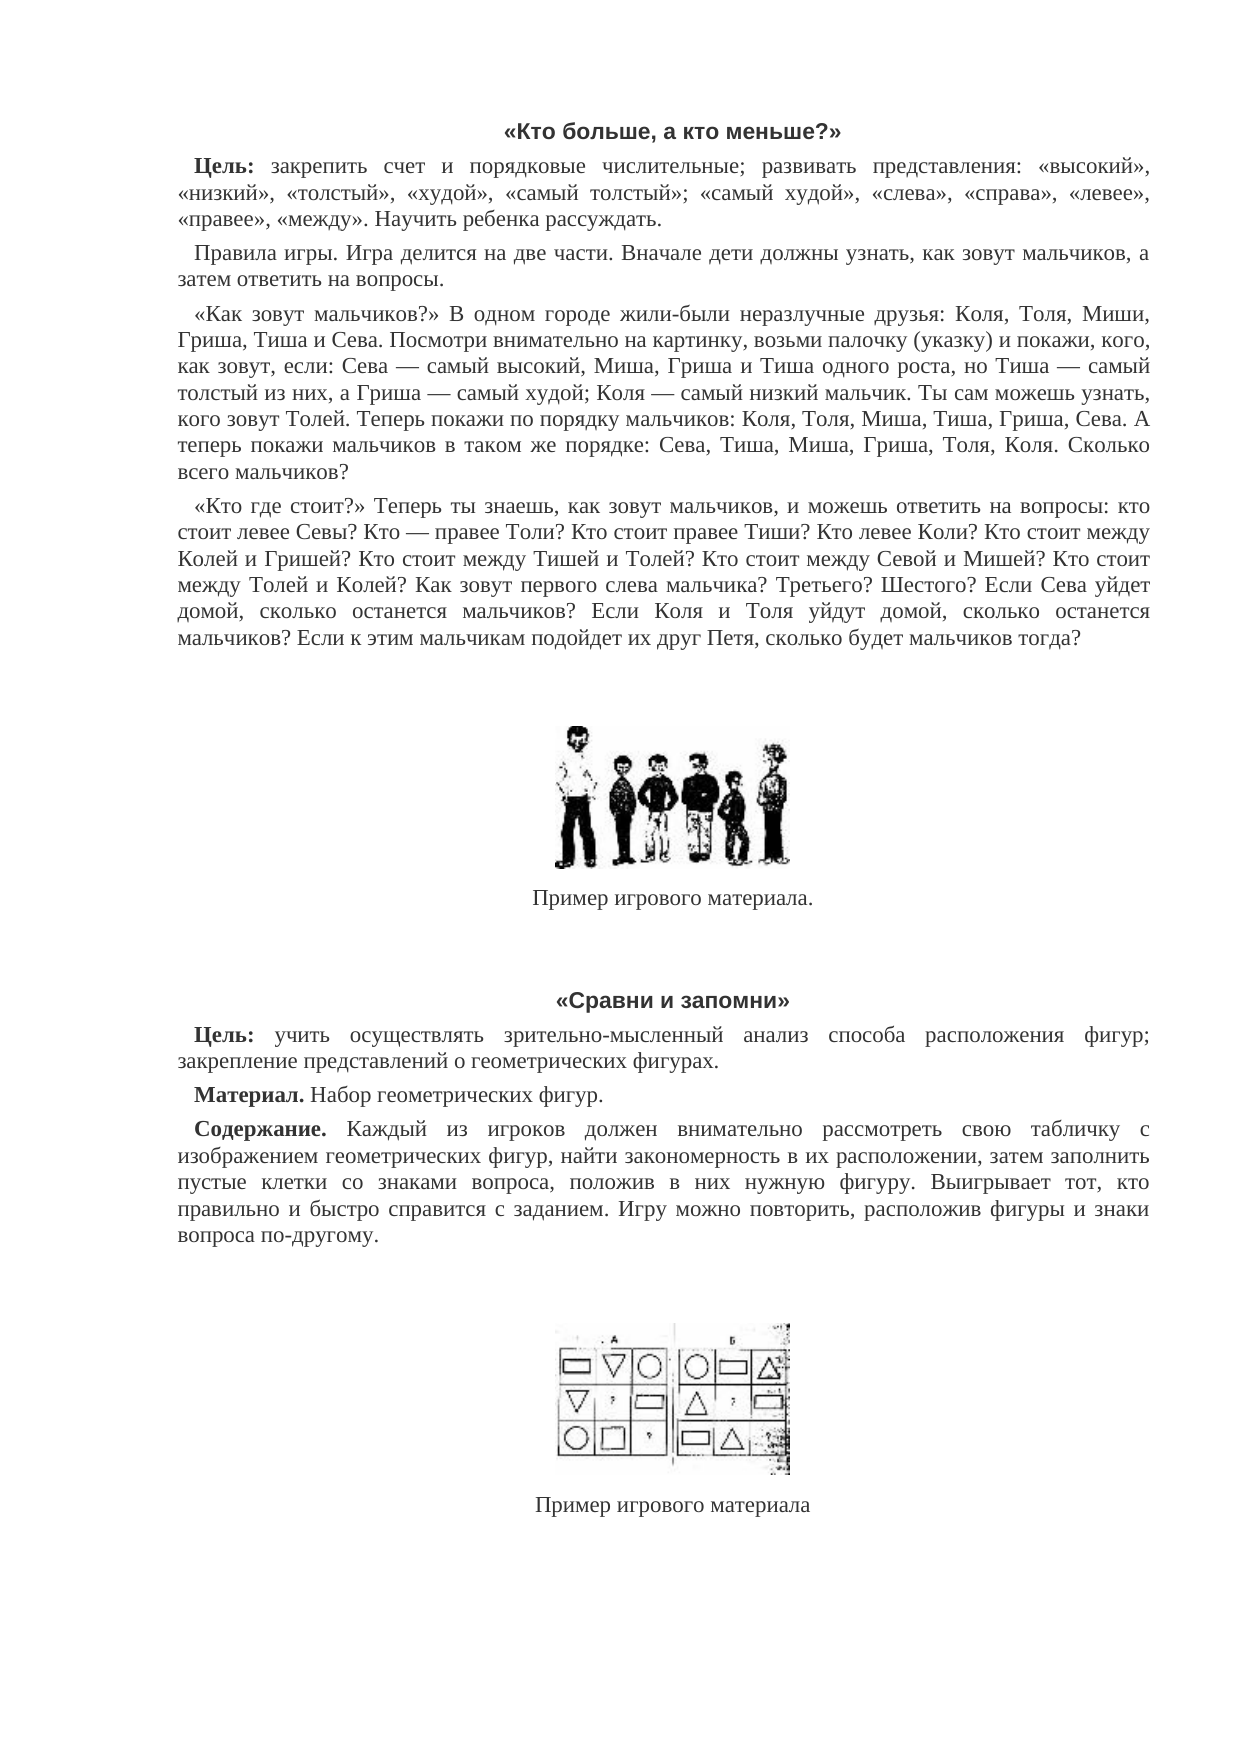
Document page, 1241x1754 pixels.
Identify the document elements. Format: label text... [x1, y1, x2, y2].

text Цель: закрепить счет и порядковые числительные; развивать представления: «высокий», «низкий», «толстый», «худой», «самый толстый»; «самый худой», «слева», «справа», «левее», «правее», «между». Научить ребенка рассуждать. [177, 152, 1152, 231]
text Правила игры. Игра делится на две части. Вначале дети должны узнать, как зовут мальчиков, а затем ответить на вопросы. [177, 239, 1152, 292]
text «Сравни и запомни» [177, 987, 1152, 1013]
text Цель: учить осуществлять зрительно-мысленный анализ способа расположения фигур; закрепление представлений о геометрических фигурах. [177, 1021, 1152, 1073]
text Пример игрового материала [177, 1491, 1152, 1517]
text Содержание. Каждый из игроков должен внимательно рассмотреть свою табличку с изображением геометрических фигур, найти закономерность в их расположении, затем заполнить пустые клетки со знаками вопроса, положив в них нужную фигуру. Выигрывает тот, кто правильно и быстро справится с заданием. Игру можно повторить, расположив фигуры и знаки вопроса по-другому. [177, 1116, 1152, 1247]
picture [555, 1323, 790, 1475]
text «Кто где стоит?» Теперь ты знаешь, как зовут мальчиков, и можешь ответить на вопросы: кто стоит левее Севы? Кто — правее Толи? Кто стоит правее Тиши? Кто левее Коли? Кто стоит между Колей и Гришей? Кто стоит между Тишей и Толей? Кто стоит между Севой и Мишей? Кто стоит между Толей и Колей? Как зовут первого слева мальчика? Третьего? Шестого? Если Сева уйдет домой, сколько останется мальчиков? Если Коля и Толя уйдут домой, сколько останется мальчиков? Если к этим мальчикам подойдет их друг Петя, сколько будет мальчиков тогда? [177, 492, 1152, 650]
text Материал. Набор геометрических фигур. [177, 1081, 1152, 1108]
text «Как зовут мальчиков?» В одном городе жили-были неразлучные друзья: Коля, Толя, Миши, Гриша, Тиша и Сева. Посмотри внимательно на картинку, возьми палочку (указку) и покажи, кого, как зовут, если: Сева — самый высокий, Миша, Гриша и Тиша одного роста, но Тиша — самый толстый из них, а Гриша — самый худой; Коля — самый низкий мальчик. Ты сам можешь узнать, кого зовут Толей. Теперь покажи по порядку мальчиков: Коля, Толя, Миша, Тиша, Гриша, Сева. А теперь покажи мальчиков в таком же порядке: Сева, Тиша, Миша, Гриша, Толя, Коля. Сколько всего мальчиков? [177, 300, 1152, 484]
text «Кто больше, а кто меньше?» [177, 118, 1152, 144]
text Пример игрового материала. [177, 884, 1152, 911]
picture [555, 726, 790, 869]
